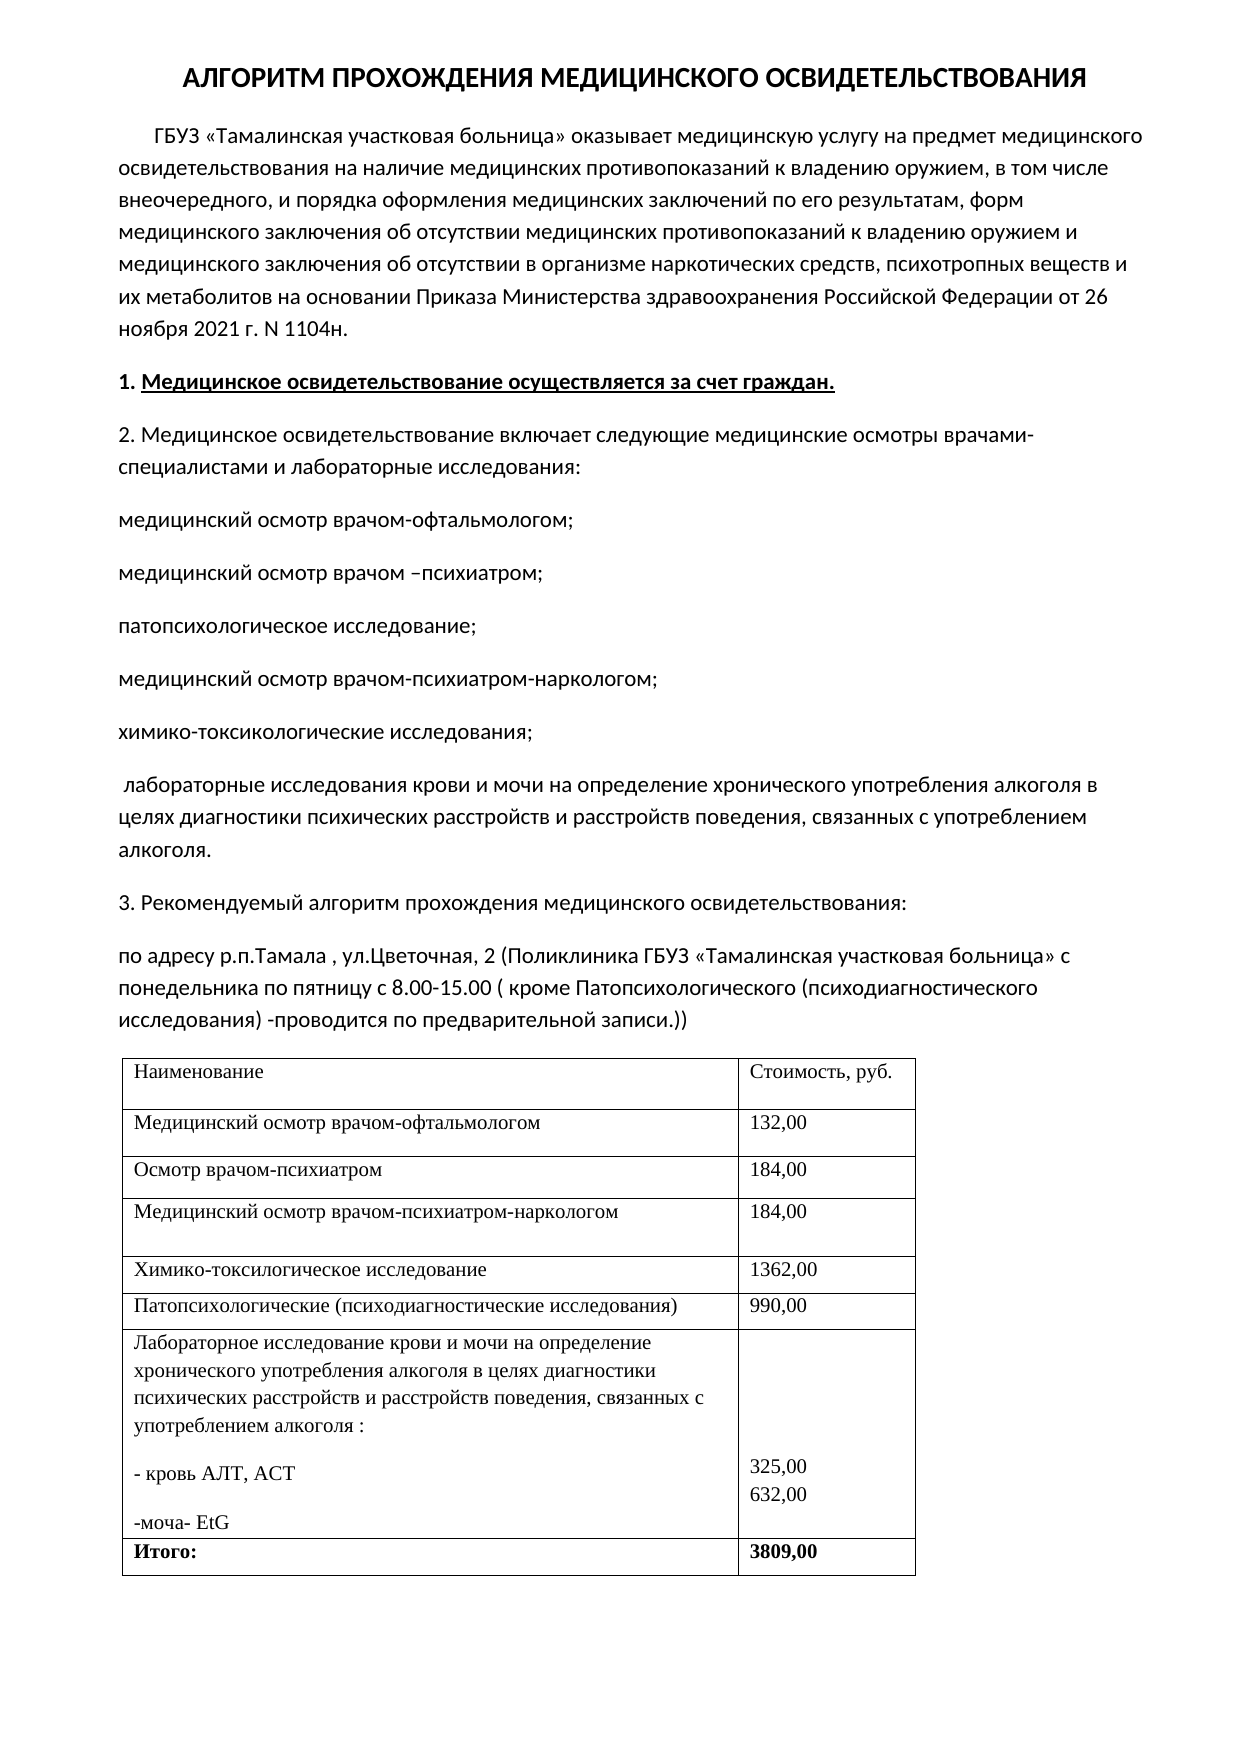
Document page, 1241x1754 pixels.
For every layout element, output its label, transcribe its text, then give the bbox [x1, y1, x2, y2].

table_cell 184,00 [739, 1199, 915, 1256]
text медицинский осмотр врачом-психиатром-наркологом; [118, 664, 1152, 692]
text АЛГОРИТМ ПРОХОЖДЕНИЯ МЕДИЦИНСКОГО ОСВИДЕТЕЛЬСТВОВАНИЯ [118, 59, 1152, 95]
text патопсихологическое исследование; [118, 611, 1152, 639]
text ГБУЗ «Тамалинская участковая больница» оказывает медицинскую услугу на предмет медицинского освидетельствования на наличие медицинских противопоказаний к владению оружием, в том числе внеочередного, и порядка оформления медицинских заключений по его результатам, форм медицинского заключения об отсутствии медицинских противопоказаний к владению оружием и медицинского заключения об отсутствии в организме наркотических средств, психотропных веществ и их метаболитов на основании Приказа Министерства здравоохранения Российской Федерации от 26 ноября 2021 г. N 1104н. [118, 121, 1152, 342]
table_cell 132,00 [739, 1110, 915, 1156]
text 2. Медицинское освидетельствование включает следующие медицинские осмотры врачами-специалистами и лабораторные исследования: [118, 420, 1152, 480]
text 3. Рекомендуемый алгоритм прохождения медицинского освидетельствования: [118, 888, 1152, 916]
table_header Наименование [123, 1059, 738, 1109]
table_cell 1362,00 [739, 1257, 915, 1292]
text медицинский осмотр врачом –психиатром; [118, 558, 1152, 586]
text лабораторные исследования крови и мочи на определение хронического употребления алкоголя в целях диагностики психических расстройств и расстройств поведения, связанных с употреблением алкоголя. [118, 770, 1152, 863]
text медицинский осмотр врачом-офтальмологом; [118, 505, 1152, 533]
table_cell Итого: [123, 1539, 738, 1574]
table_cell 3809,00 [739, 1539, 915, 1574]
table_cell Медицинский осмотр врачом-психиатром-наркологом [123, 1199, 738, 1256]
table_cell 990,00 [739, 1294, 915, 1329]
table_header Стоимость, руб. [739, 1059, 915, 1109]
table_cell 184,00 [739, 1157, 915, 1198]
table_cell Лабораторное исследование крови и мочи на определение хронического употребления алкоголя в целях диагностики психических расстройств и расстройств поведения, связанных с употреблением алкоголя : - кровь АЛТ, АСТ -моча- EtG [123, 1330, 738, 1537]
table_cell Медицинский осмотр врачом-офтальмологом [123, 1110, 738, 1156]
table_cell Осмотр врачом-психиатром [123, 1157, 738, 1198]
text по адресу р.п.Тамала , ул.Цветочная, 2 (Поликлиника ГБУЗ «Тамалинская участковая больница» с понедельника по пятницу с 8.00-15.00 ( кроме Патопсихологического (психодиагностического исследования) -проводится по предварительной записи.)) [118, 941, 1152, 1033]
table_cell Химико-токсилогическое исследование [123, 1257, 738, 1292]
table_cell 325,00 632,00 [739, 1330, 915, 1537]
text химико-токсикологические исследования; [118, 717, 1152, 745]
table_cell Патопсихологические (психодиагностические исследования) [123, 1294, 738, 1329]
text 1. Медицинское освидетельствование осуществляется за счет граждан. [118, 367, 1152, 395]
